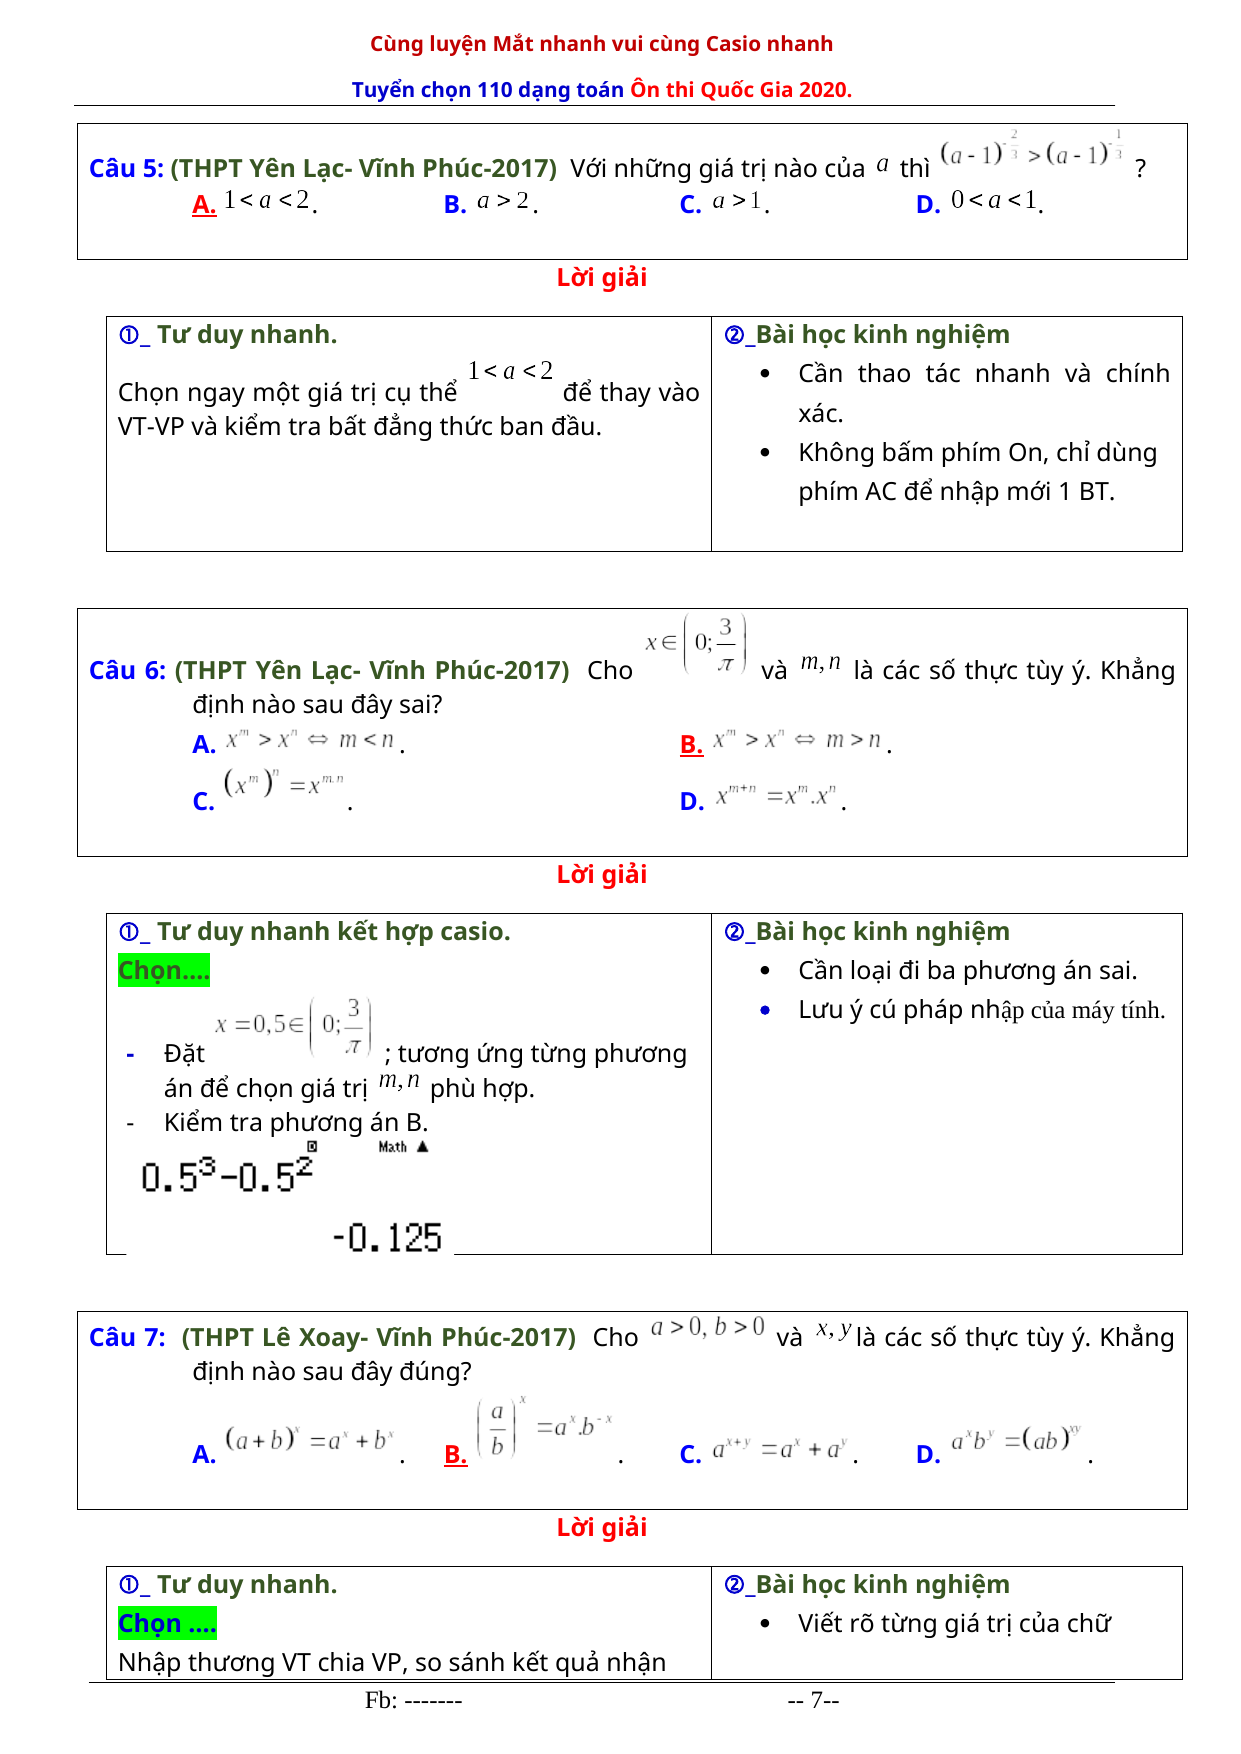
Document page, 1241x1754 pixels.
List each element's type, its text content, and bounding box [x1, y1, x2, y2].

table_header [107, 1567, 711, 1679]
table_header _Bài học kinh nghiệm Cần loại đi ba phương án sai. Lưu ý cú pháp nhập của máy tính. [712, 914, 1182, 1254]
table_header Câu 6: (THPT Yên Lạc- Vĩnh Phúc-2017) Cho và là các số thực tùy ý. Khẳng định nào sau đây sai? A. . B. . C. . D. . [78, 609, 1187, 856]
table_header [712, 1567, 1182, 1679]
table_header Câu 5: (THPT Yên Lạc- Vĩnh Phúc-2017) Với những giá trị nào của thì ? A. . B. . C. . D. . [78, 124, 1187, 259]
text Lời giải [89, 857, 1115, 891]
text Lời giải [89, 1510, 1115, 1544]
text Lời giải [89, 260, 1115, 294]
table_header Câu 7: (THPT Lê Xoay- Vĩnh Phúc-2017) Cho và là các số thực tùy ý. Khẳng định nào sau đây đúng? A. . B. . C. . D. . [78, 1312, 1187, 1509]
table_header _ Tư duy nhanh. Chọn ngay một giá trị cụ thể để thay vào VT-VP và kiểm tra bất đẳng thức ban đầu. [107, 317, 711, 551]
picture [126, 1138, 455, 1255]
table_header _ Tư duy nhanh kết hợp casio. Chọn…. Đặt ; tương ứng từng phương án để chọn giá trị phù hợp. Kiểm tra phương án B. [107, 914, 711, 1254]
table_header _Bài học kinh nghiệm Cần thao tác nhanh và chính xác. Không bấm phím On, chỉ dùng phím AC để nhập mới 1 BT. [712, 317, 1182, 551]
